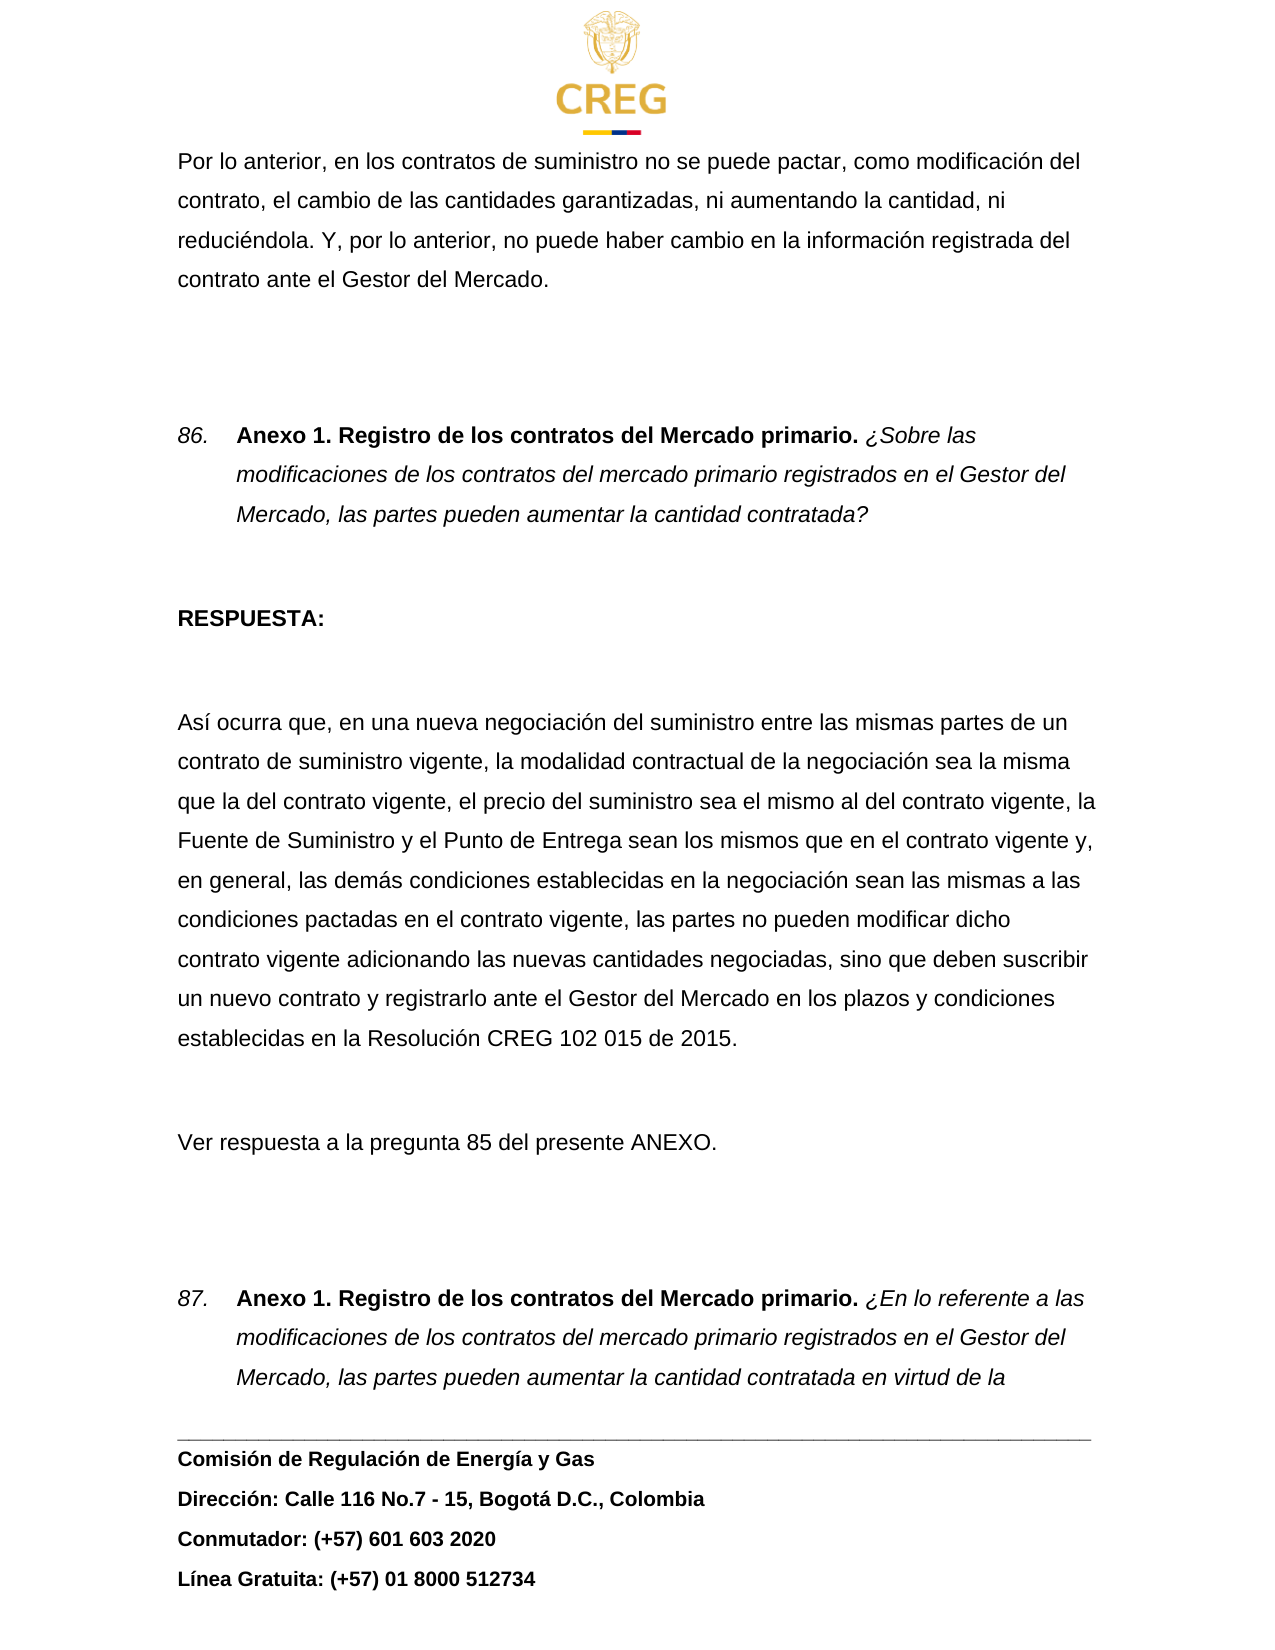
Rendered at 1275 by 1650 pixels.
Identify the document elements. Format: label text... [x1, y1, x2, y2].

text Así ocurra que, en una nueva negociación del suministro entre las mismas partes de un contrato de suministro vigente, la modalidad contractual de la negociación sea la misma que la del contrato vigente, el precio del suministro sea el mismo al del contrato vigente, la Fuente de Suministro y el Punto de Entrega sean los mismos que en el contrato vigente y, en general, las demás condiciones establecidas en la negociación sean las mismas a las condiciones pactadas en el contrato vigente, las partes no pueden modificar dicho contrato vigente adicionando las nuevas cantidades negociadas, sino que deben suscribir un nuevo contrato y registrarlo ante el Gestor del Mercado en los plazos y condiciones establecidas en la Resolución CREG 102 015 de 2015. [177, 709, 1098, 1051]
text Ver respuesta a la pregunta 84 del presente ANEXO. [177, 1129, 1098, 1155]
picture [547, 0, 675, 148]
list Anexo 1. Registro de los contratos del Mercado primario. ¿Sobre las modificaciones de los contratos del mercado primario registrados en el Gestor del Mercado, las partes pueden aumentar la cantidad contratada? [177, 422, 1098, 527]
text RESPUESTA: [177, 605, 1098, 631]
text Por lo anterior, en los contratos de suministro no se puede pactar, como modificación del contrato, el cambio de las cantidades garantizadas, ni aumentando la cantidad, ni reduciéndola. Y, por lo anterior, no puede haber cambio en la información registrada del contrato ante el Gestor del Mercado. [177, 148, 1098, 292]
